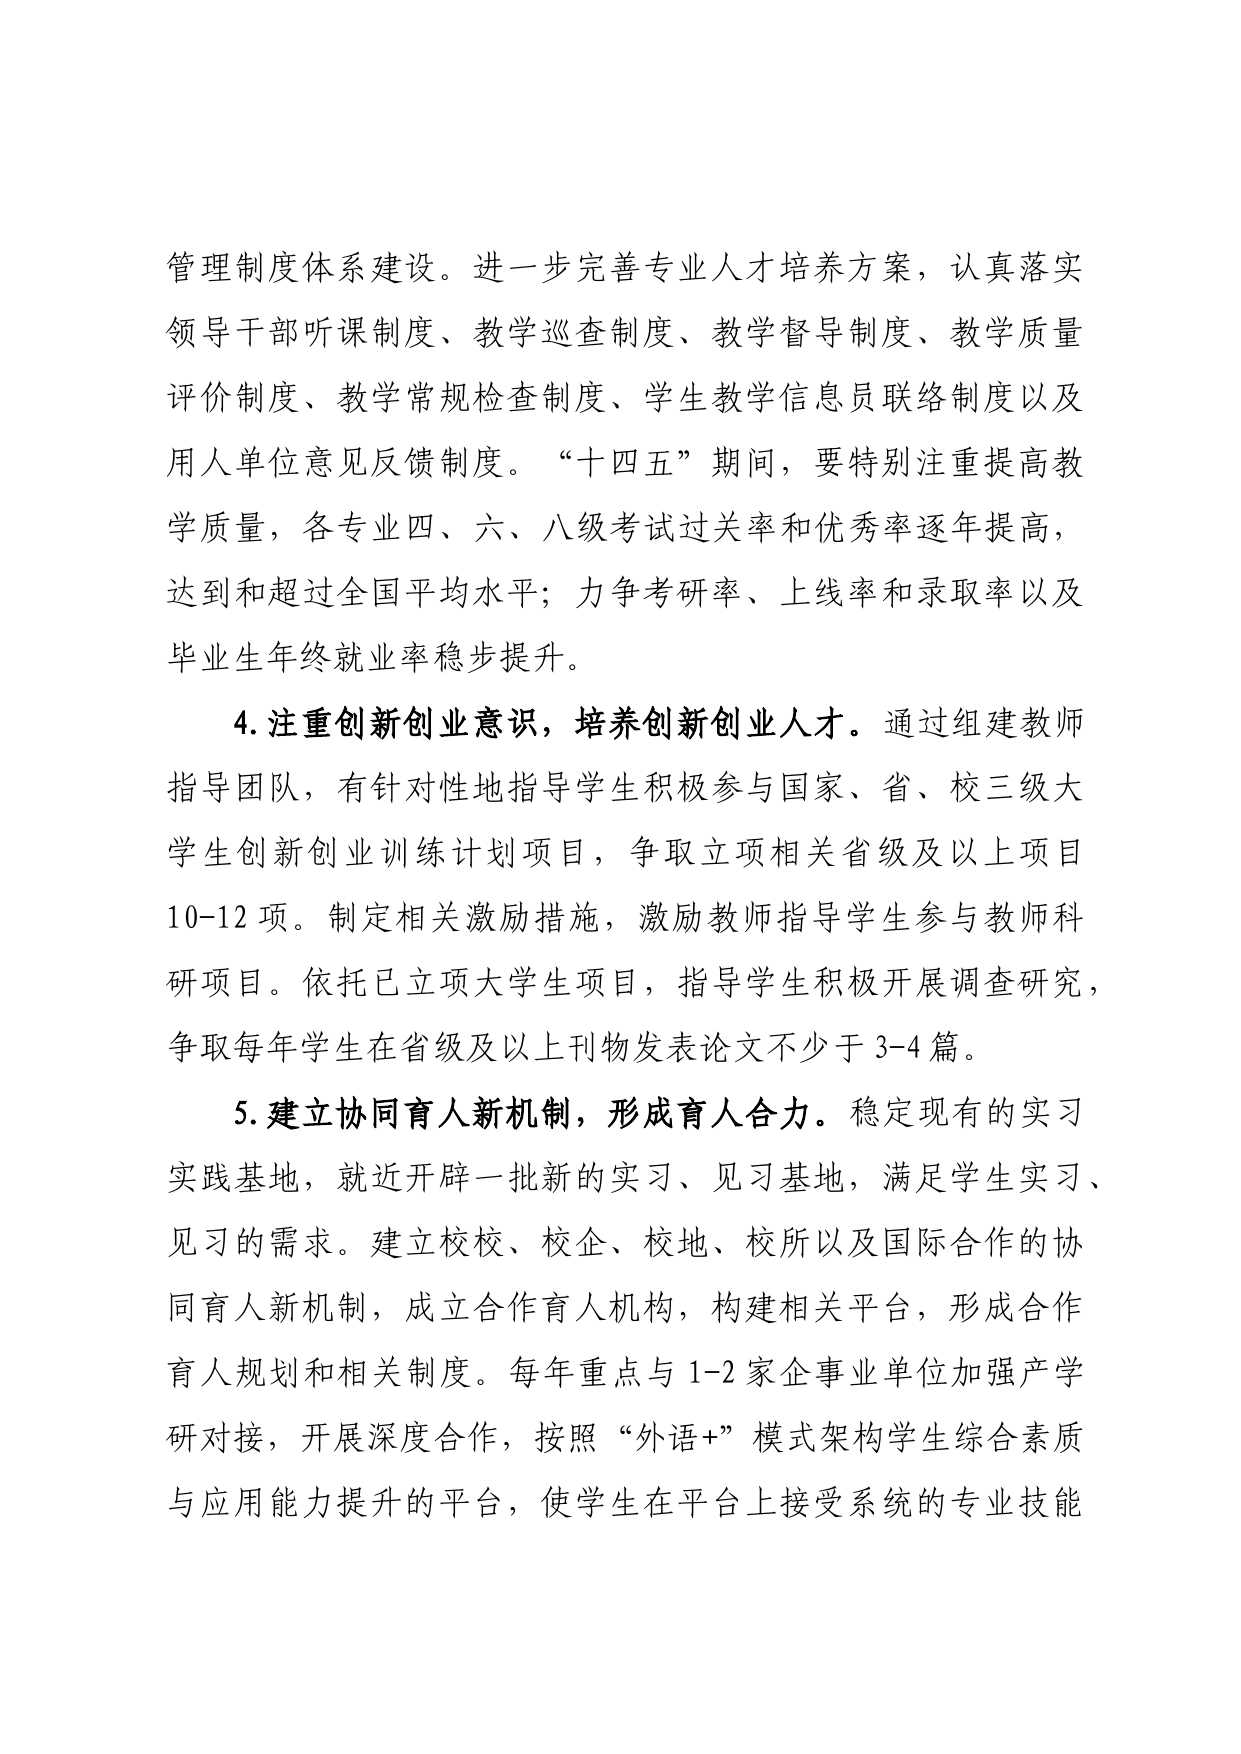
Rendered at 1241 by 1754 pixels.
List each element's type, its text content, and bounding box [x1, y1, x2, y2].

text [165, 1078, 1087, 1533]
text 4.注重创新创业意识，培养创新创业人才。通过组建教师指导团队，有针对性地指导学生积极参与国家、省、校三级大学生创新创业训练计划项目，争取立项相关省级及以上项目10-12项。制定相关激励措施，激励教师指导学生参与教师科研项目。依托已立项大学生项目，指导学生积极开展调查研究，争取每年学生在省级及以上刊物发表论文不少于3-4篇。 [165, 688, 1087, 1078]
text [165, 233, 1087, 688]
